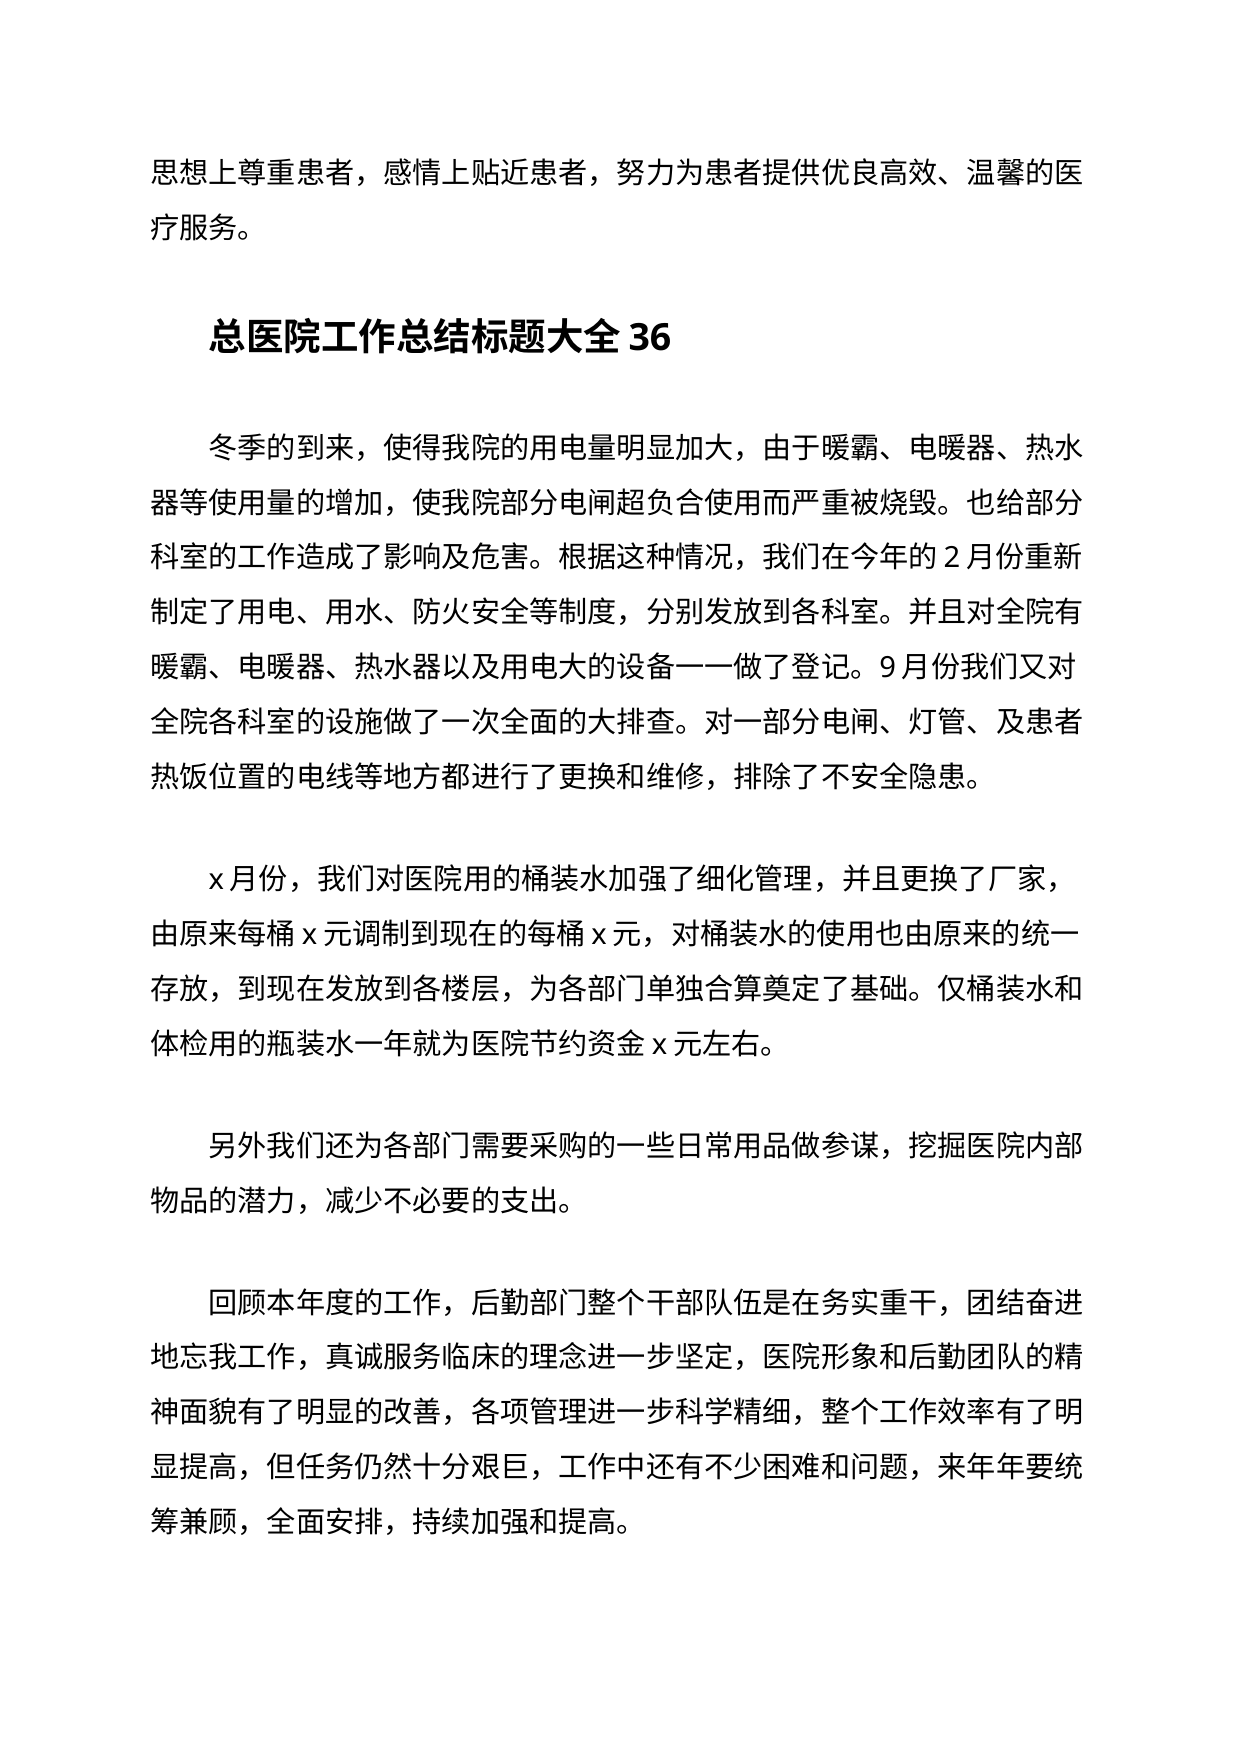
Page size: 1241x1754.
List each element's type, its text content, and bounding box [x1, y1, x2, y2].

text 总医院工作总结标题大全36 [150, 307, 1090, 361]
text 回顾本年度的工作，后勤部门整个干部队伍是在务实重干，团结奋进地忘我工作，真诚服务临床的理念进一步坚定，医院形象和后勤团队的精神面貌有了明显的改善，各项管理进一步科学精细，整个工作效率有了明显提高，但任务仍然十分艰巨，工作中还有不少困难和问题，来年年要统筹兼顾，全面安排，持续加强和提高。 [150, 1279, 1090, 1541]
text 另外我们还为各部门需要采购的一些日常用品做参谋，挖掘医院内部物品的潜力，减少不必要的支出。 [150, 1122, 1090, 1220]
text x月份，我们对医院用的桶装水加强了细化管理，并且更换了厂家，由原来每桶x元调制到现在的每桶x元，对桶装水的使用也由原来的统一存放，到现在发放到各楼层，为各部门单独合算奠定了基础。仅桶装水和体检用的瓶装水一年就为医院节约资金x元左右。 [150, 856, 1090, 1063]
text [150, 150, 1090, 247]
text 冬季的到来，使得我院的用电量明显加大，由于暖霸、电暖器、热水器等使用量的增加，使我院部分电闸超负合使用而严重被烧毁。也给部分科室的工作造成了影响及危害。根据这种情况，我们在今年的2月份重新制定了用电、用水、防火安全等制度，分别发放到各科室。并且对全院有暖霸、电暖器、热水器以及用电大的设备一一做了登记。9月份我们又对全院各科室的设施做了一次全面的大排查。对一部分电闸、灯管、及患者热饭位置的电线等地方都进行了更换和维修，排除了不安全隐患。 [150, 424, 1090, 796]
